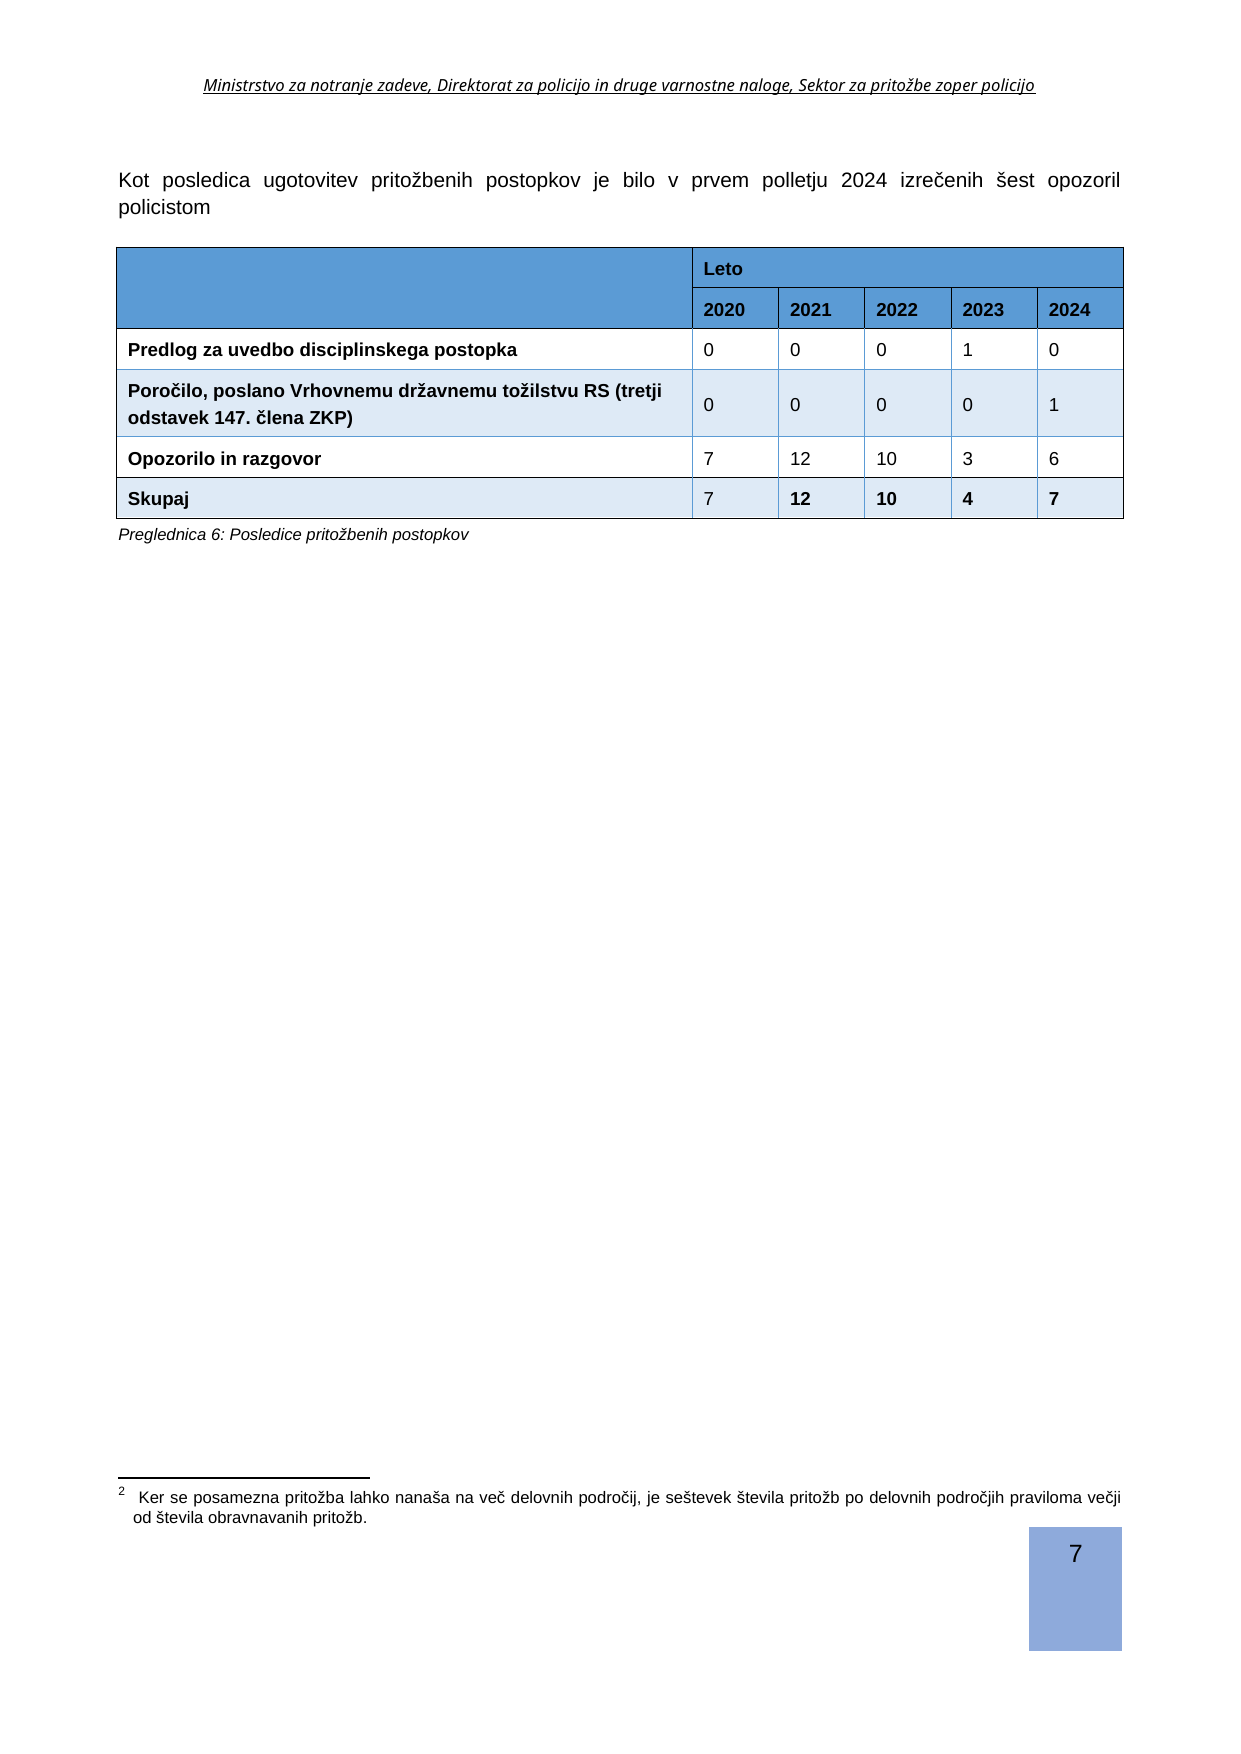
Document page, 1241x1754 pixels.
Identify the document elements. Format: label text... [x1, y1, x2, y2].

table_cell 10 [865, 437, 951, 477]
table_cell Predlog za uvedbo disciplinskega postopka [117, 329, 692, 368]
table_cell 2020 [693, 288, 778, 328]
table_cell 2022 [865, 288, 951, 328]
table_cell 3 [952, 437, 1037, 477]
table_cell 12 [779, 478, 864, 517]
table_cell 0 [693, 329, 778, 368]
table_cell 7 [693, 478, 778, 517]
table_cell 0 [1038, 329, 1123, 368]
table_cell 0 [779, 329, 864, 368]
table_cell Skupaj [117, 478, 692, 517]
table_cell 2023 [952, 288, 1037, 328]
table_cell 1 [952, 329, 1037, 368]
table_cell Poročilo, poslano Vrhovnemu državnemu tožilstvu RS (tretji odstavek 147. člena ZKP) [117, 370, 692, 436]
table_cell 10 [865, 478, 951, 517]
table_header [117, 248, 692, 328]
table_cell 4 [952, 478, 1037, 517]
table_cell 0 [865, 370, 951, 436]
table_cell 7 [1038, 478, 1123, 517]
table_cell 6 [1038, 437, 1123, 477]
table_cell 2021 [779, 288, 864, 328]
table_cell 0 [865, 329, 951, 368]
table_cell 0 [779, 370, 864, 436]
table_cell 0 [693, 370, 778, 436]
list Kot posledica ugotovitev pritožbenih postopkov je bilo v prvem polletju 2024 izrečenih šest opozoril policistom [118, 165, 1122, 219]
table_cell Opozorilo in razgovor [117, 437, 692, 477]
table_cell 1 [1038, 370, 1123, 436]
table_cell 12 [779, 437, 864, 477]
text Preglednica 6: Posledice pritožbenih postopkov [118, 519, 1122, 546]
table_cell 0 [952, 370, 1037, 436]
table_header Leto [693, 248, 1123, 287]
table_cell 7 [693, 437, 778, 477]
table_cell 2024 [1038, 288, 1123, 328]
